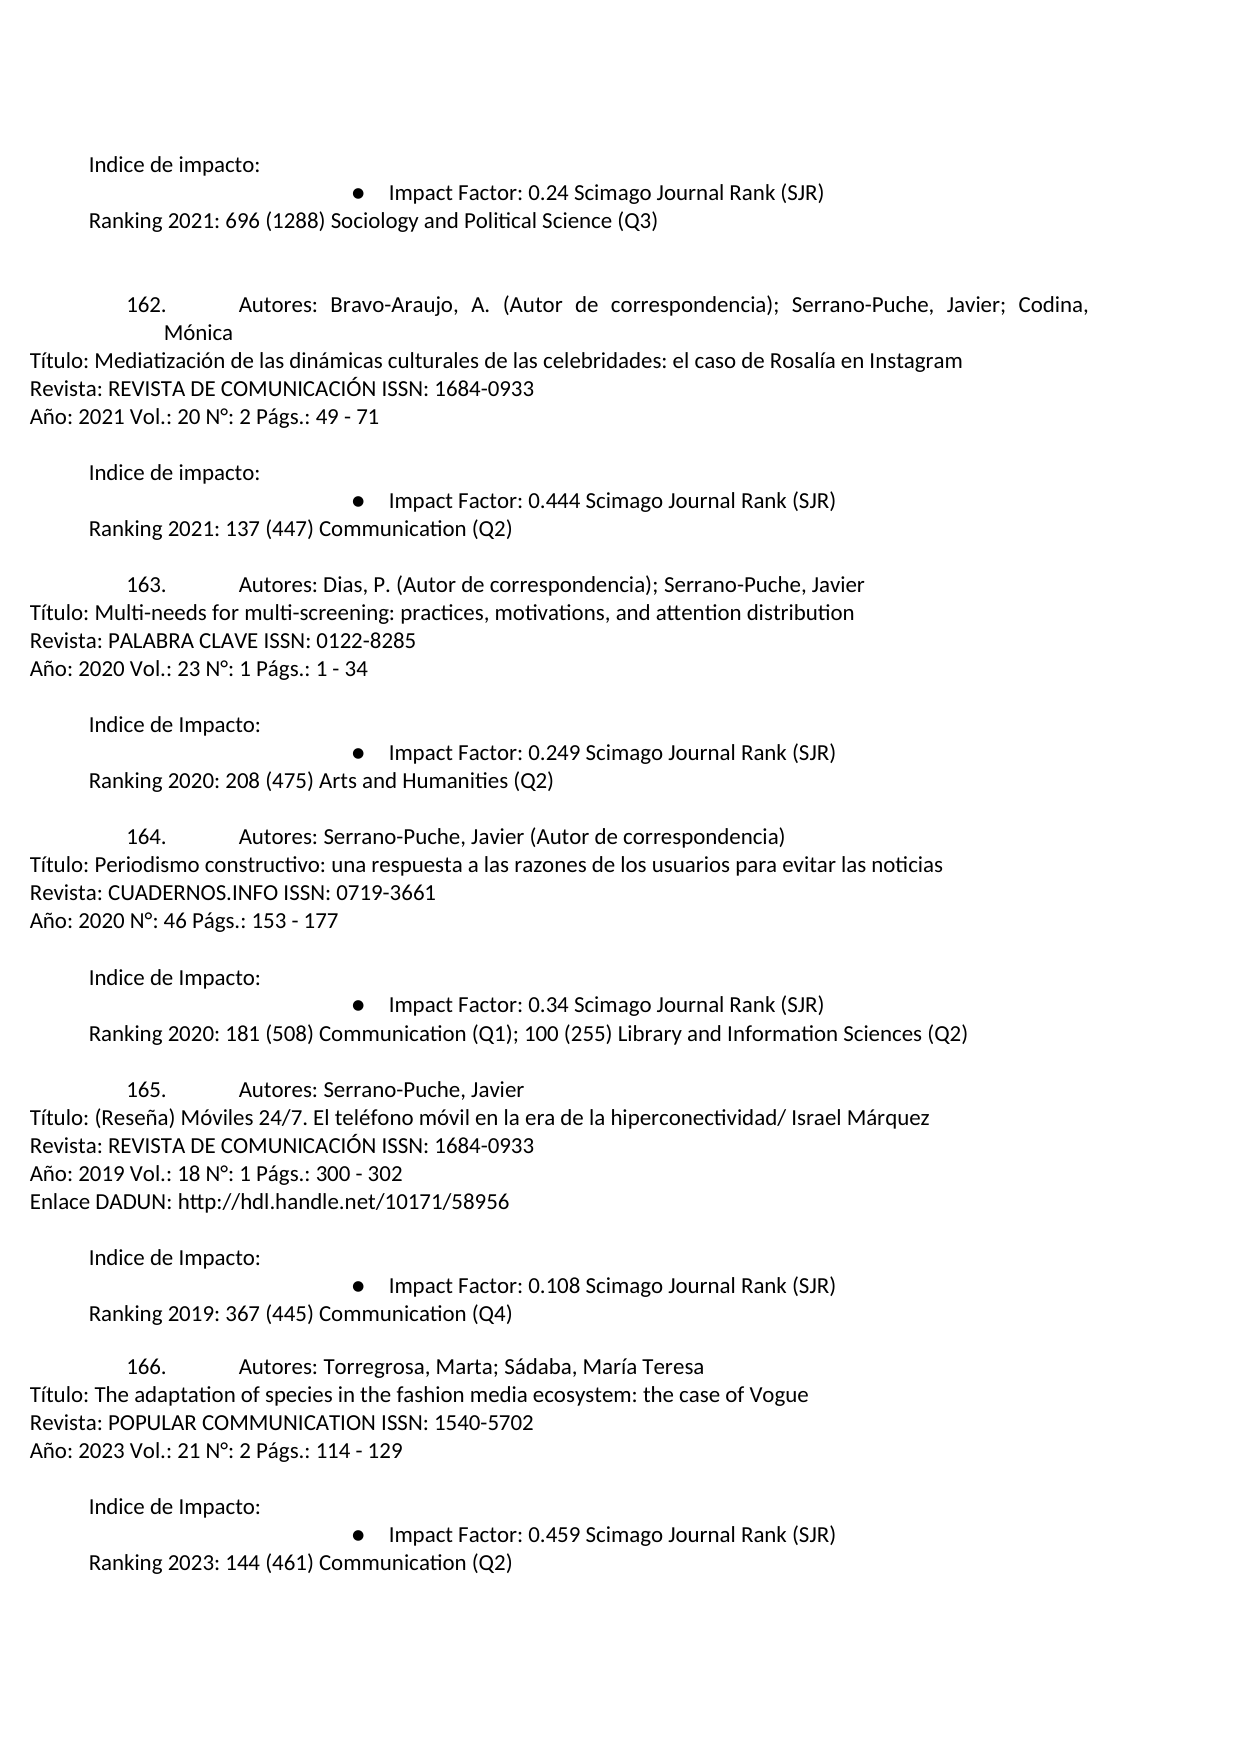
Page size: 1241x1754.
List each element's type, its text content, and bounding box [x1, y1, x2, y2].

text Enlace DADUN: http://hdl.handle.net/10171/58956 [29, 1187, 1090, 1215]
list Autores: Serrano-Puche, Javier [126, 1075, 1090, 1103]
list Impact Factor: 0.444 Scimago Journal Rank (SJR) [351, 486, 1090, 514]
text Año: 2019 Vol.: 18 N°: 1 Págs.: 300 - 302 [29, 1159, 1090, 1187]
text Ranking 2020: 208 (475) Arts and Humanities (Q2) [88, 766, 1090, 794]
text Indice de impacto: [88, 150, 1090, 178]
text Año: 2023 Vol.: 21 N°: 2 Págs.: 114 - 129 [29, 1436, 1090, 1464]
text Revista: PALABRA CLAVE ISSN: 0122-8285 [29, 626, 1090, 654]
list Autores: Dias, P. (Autor de correspondencia); Serrano-Puche, Javier [126, 570, 1090, 598]
list Impact Factor: 0.249 Scimago Journal Rank (SJR) [351, 738, 1090, 766]
text Indice de impacto: [88, 458, 1090, 486]
text Ranking 2023: 144 (461) Communication (Q2) [88, 1548, 1090, 1576]
text Indice de Impacto: [88, 963, 1090, 991]
text Año: 2021 Vol.: 20 N°: 2 Págs.: 49 - 71 [29, 402, 1090, 430]
text Año: 2020 Vol.: 23 N°: 1 Págs.: 1 - 34 [29, 654, 1090, 682]
text Ranking 2019: 367 (445) Communication (Q4) [88, 1299, 1090, 1327]
text Título: (Reseña) Móviles 24/7. El teléfono móvil en la era de la hiperconectividad/ Israel Márquez [29, 1103, 1090, 1131]
text Título: Mediatización de las dinámicas culturales de las celebridades: el caso de Rosalía en Instagram [29, 346, 1090, 374]
text Año: 2020 N°: 46 Págs.: 153 - 177 [29, 907, 1090, 934]
text Título: Multi-needs for multi-screening: practices, motivations, and attention distribution [29, 598, 1090, 626]
text Título: Periodismo constructivo: una respuesta a las razones de los usuarios para evitar las noticias [29, 851, 1090, 878]
text Indice de Impacto: [88, 1243, 1090, 1271]
text Revista: CUADERNOS.INFO ISSN: 0719-3661 [29, 878, 1090, 907]
text Título: The adaptation of species in the fashion media ecosystem: the case of Vogue [29, 1380, 1090, 1408]
list Impact Factor: 0.34 Scimago Journal Rank (SJR) [351, 991, 1090, 1019]
text Ranking 2021: 137 (447) Communication (Q2) [88, 514, 1090, 542]
text Revista: REVISTA DE COMUNICACIÓN ISSN: 1684-0933 [29, 1131, 1090, 1159]
text Indice de Impacto: [88, 710, 1090, 738]
list Autores: Torregrosa, Marta; Sádaba, María Teresa [126, 1352, 1090, 1380]
text Ranking 2020: 181 (508) Communication (Q1); 100 (255) Library and Information Sciences (Q2) [88, 1019, 1090, 1047]
list Impact Factor: 0.459 Scimago Journal Rank (SJR) [351, 1520, 1090, 1548]
list Autores: Bravo-Araujo, A. (Autor de correspondencia); Serrano-Puche, Javier; Codina, Mónica [126, 290, 1090, 346]
text Ranking 2021: 696 (1288) Sociology and Political Science (Q3) [88, 206, 1090, 234]
list Impact Factor: 0.108 Scimago Journal Rank (SJR) [351, 1271, 1090, 1299]
text Revista: REVISTA DE COMUNICACIÓN ISSN: 1684-0933 [29, 374, 1090, 402]
list Autores: Serrano-Puche, Javier (Autor de correspondencia) [126, 822, 1090, 851]
list Impact Factor: 0.24 Scimago Journal Rank (SJR) [351, 178, 1090, 206]
text Revista: POPULAR COMMUNICATION ISSN: 1540-5702 [29, 1408, 1090, 1436]
text Indice de Impacto: [88, 1492, 1090, 1520]
